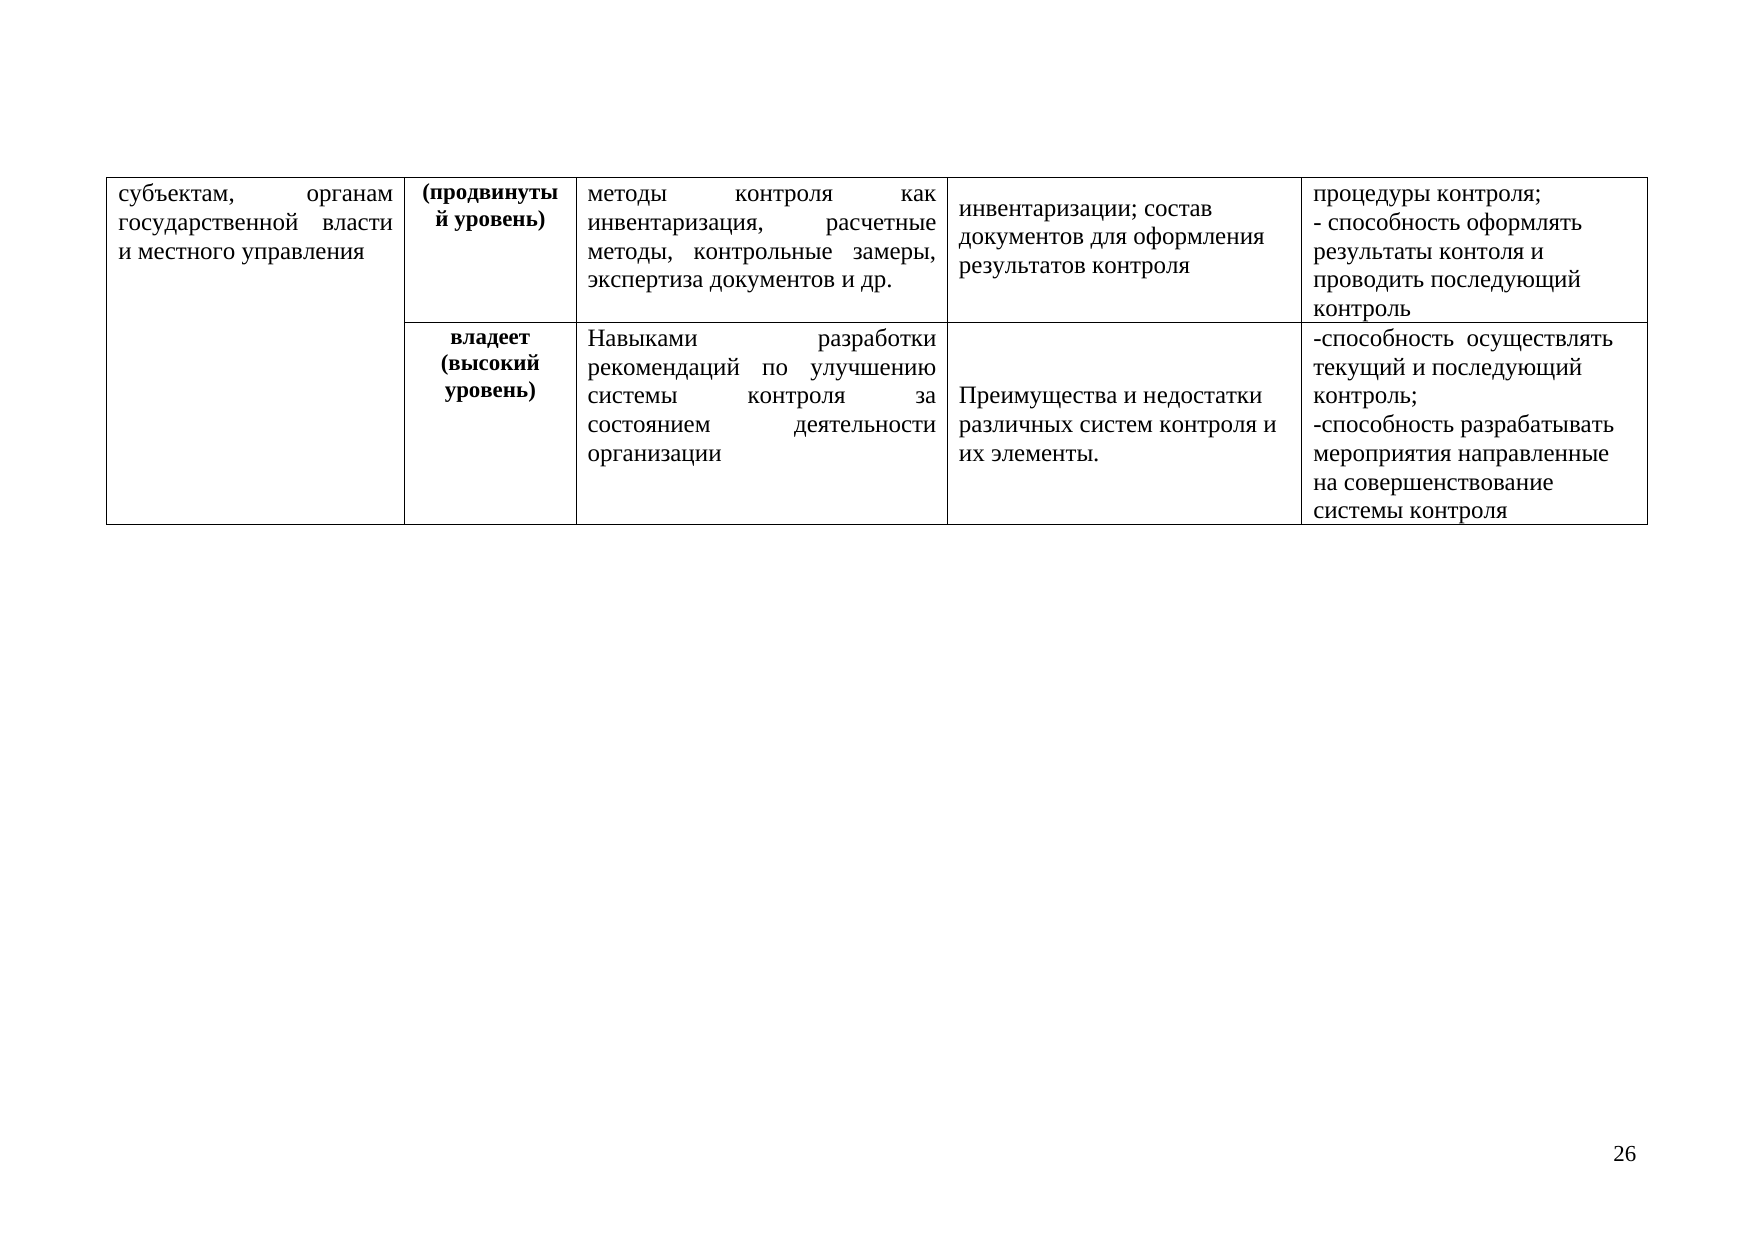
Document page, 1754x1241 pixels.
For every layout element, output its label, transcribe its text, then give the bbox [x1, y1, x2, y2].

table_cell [405, 178, 576, 322]
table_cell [1302, 178, 1647, 322]
table_cell владеет (высокий уровень) [405, 323, 576, 524]
table_cell Навыками разработки рекомендаций по улучшению системы контроля за состоянием деятельности организации [577, 323, 947, 524]
table_cell -способность осуществлять текущий и последующий контроль; -способность разрабатывать мероприятия направленные на совершенствование системы контроля [1302, 323, 1647, 524]
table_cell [948, 178, 1301, 322]
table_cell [577, 178, 947, 322]
table_cell Преимущества и недостатки различных систем контроля и их элементы. [948, 323, 1301, 524]
